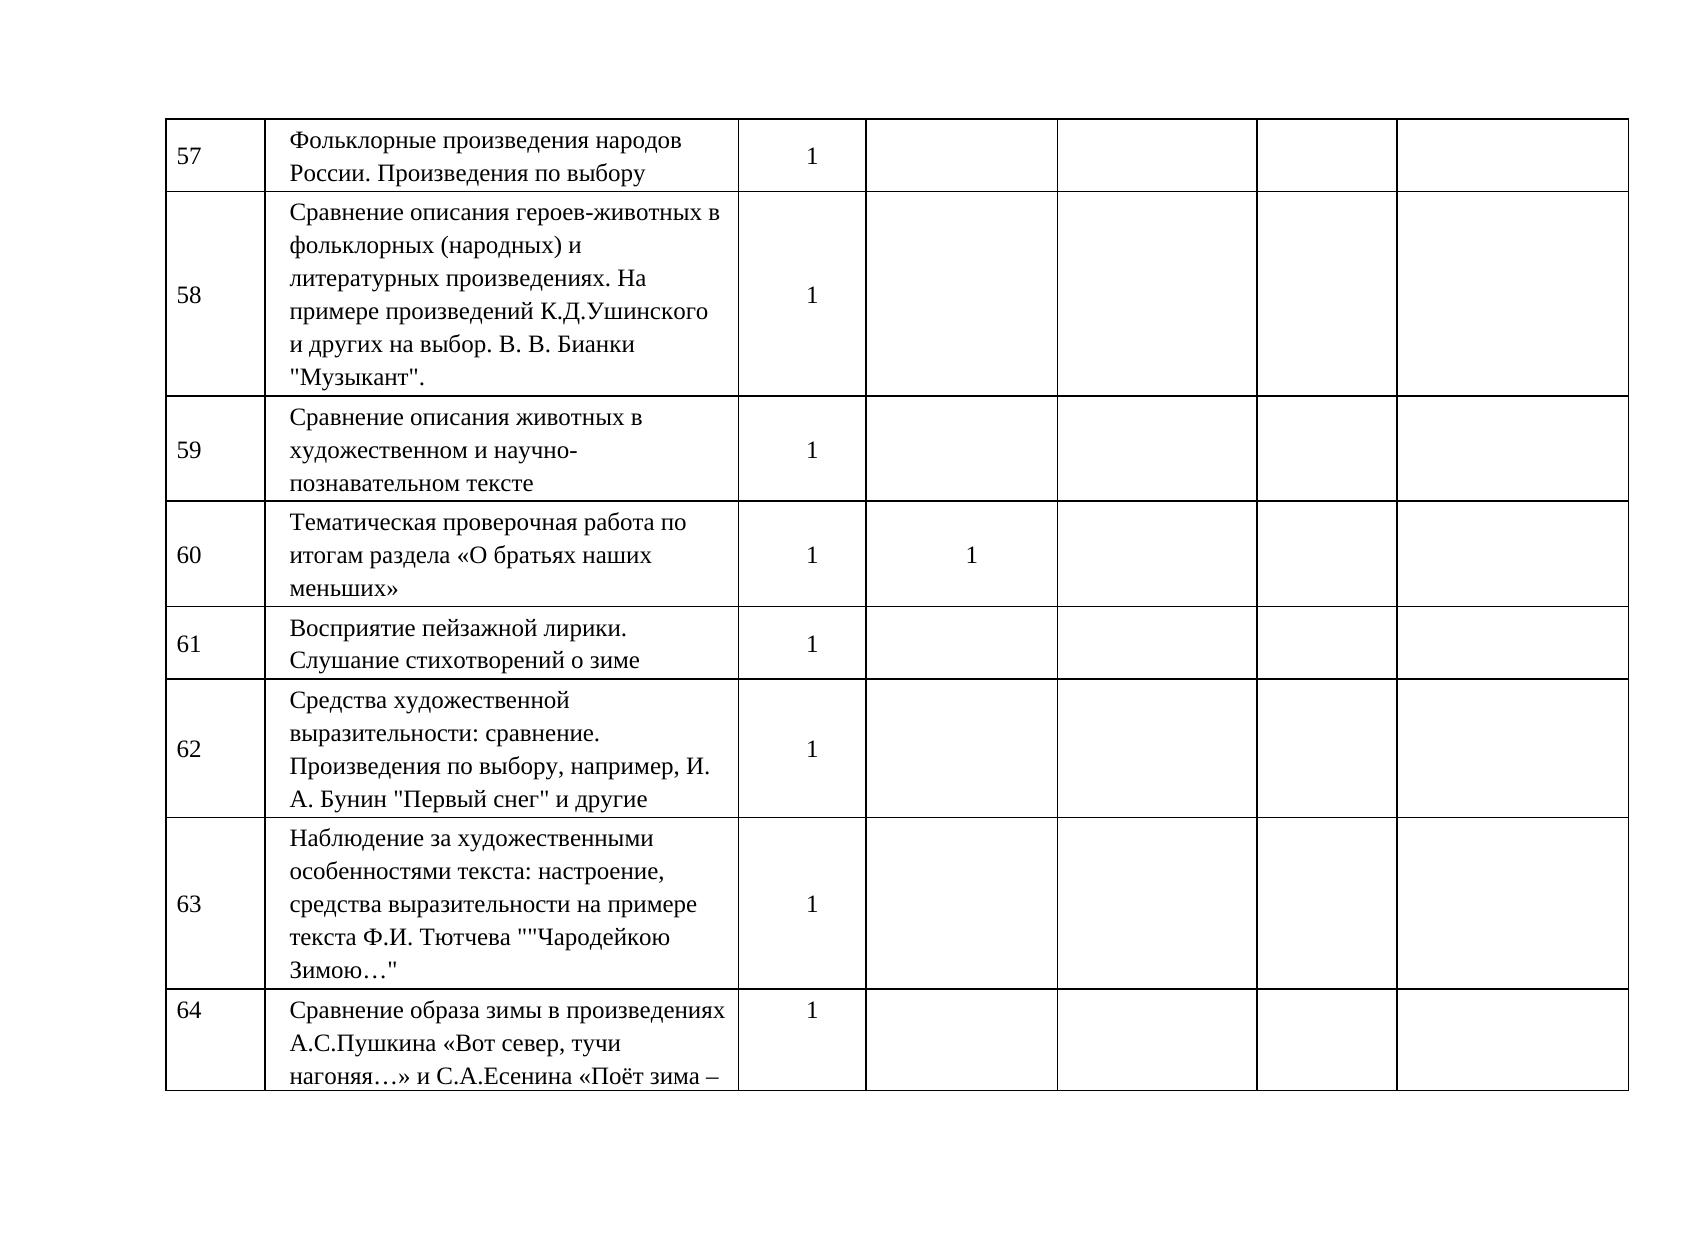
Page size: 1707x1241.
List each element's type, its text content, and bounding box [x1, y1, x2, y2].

table_cell 1 [739, 397, 865, 500]
table_cell 1 [739, 680, 865, 817]
table_cell [1258, 502, 1396, 606]
table_cell Тематическая проверочная работа по итогам раздела «О братьях наших меньших» [266, 502, 738, 606]
table_cell [867, 680, 1057, 817]
table_cell [1058, 120, 1256, 191]
table_cell 1 [739, 192, 865, 395]
table_cell 57 [167, 120, 264, 191]
table_cell [867, 397, 1057, 500]
table_cell 1 [739, 120, 865, 191]
table_cell [1398, 502, 1628, 606]
table_cell [1258, 818, 1396, 988]
table_cell 63 [167, 818, 264, 988]
table_cell [1058, 990, 1256, 1090]
table_cell [1398, 607, 1628, 678]
table_cell [1058, 502, 1256, 606]
table_cell [1058, 607, 1256, 678]
table_cell 59 [167, 397, 264, 500]
table_cell 60 [167, 502, 264, 606]
table_cell 64 [167, 990, 264, 1090]
table_cell [1258, 680, 1396, 817]
table_cell [867, 990, 1057, 1090]
table_cell [1058, 818, 1256, 988]
table_cell Средства художественной выразительности: сравнение. Произведения по выбору, например, И. А. Бунин "Первый снег" и другие [266, 680, 738, 817]
table_cell [1398, 397, 1628, 500]
table_cell 1 [739, 818, 865, 988]
table_cell 58 [167, 192, 264, 395]
table_cell [1398, 680, 1628, 817]
table_cell [867, 192, 1057, 395]
table_cell Сравнение описания героев-животных в фольклорных (народных) и литературных произведениях. На примере произведений К.Д.Ушинского и других на выбор. В. В. Бианки "Музыкант". [266, 192, 738, 395]
table_cell [1398, 990, 1628, 1090]
table_cell 1 [867, 502, 1057, 606]
table_cell [1258, 607, 1396, 678]
table_cell [1398, 120, 1628, 191]
table_cell [867, 120, 1057, 191]
table_cell 62 [167, 680, 264, 817]
table_cell 1 [739, 990, 865, 1090]
table_cell [867, 818, 1057, 988]
table_cell [1258, 120, 1396, 191]
table_cell [867, 607, 1057, 678]
table_cell [1398, 818, 1628, 988]
table_cell [1058, 397, 1256, 500]
table_cell 61 [167, 607, 264, 678]
table_cell Наблюдение за художественными особенностями текста: настроение, средства выразительности на примере текста Ф.И. Тютчева ""Чародейкою Зимою…" [266, 818, 738, 988]
table_cell Фольклорные произведения народов России. Произведения по выбору [266, 120, 738, 191]
table_cell [1258, 990, 1396, 1090]
table_cell Восприятие пейзажной лирики. Слушание стихотворений о зиме [266, 607, 738, 678]
table_cell Сравнение описания животных в художественном и научно-познавательном тексте [266, 397, 738, 500]
table_cell [1058, 680, 1256, 817]
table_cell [266, 990, 738, 1090]
table_cell [1058, 192, 1256, 395]
table_cell [1258, 192, 1396, 395]
table_cell 1 [739, 502, 865, 606]
table_cell [1398, 192, 1628, 395]
table_cell [1258, 397, 1396, 500]
table_cell 1 [739, 607, 865, 678]
